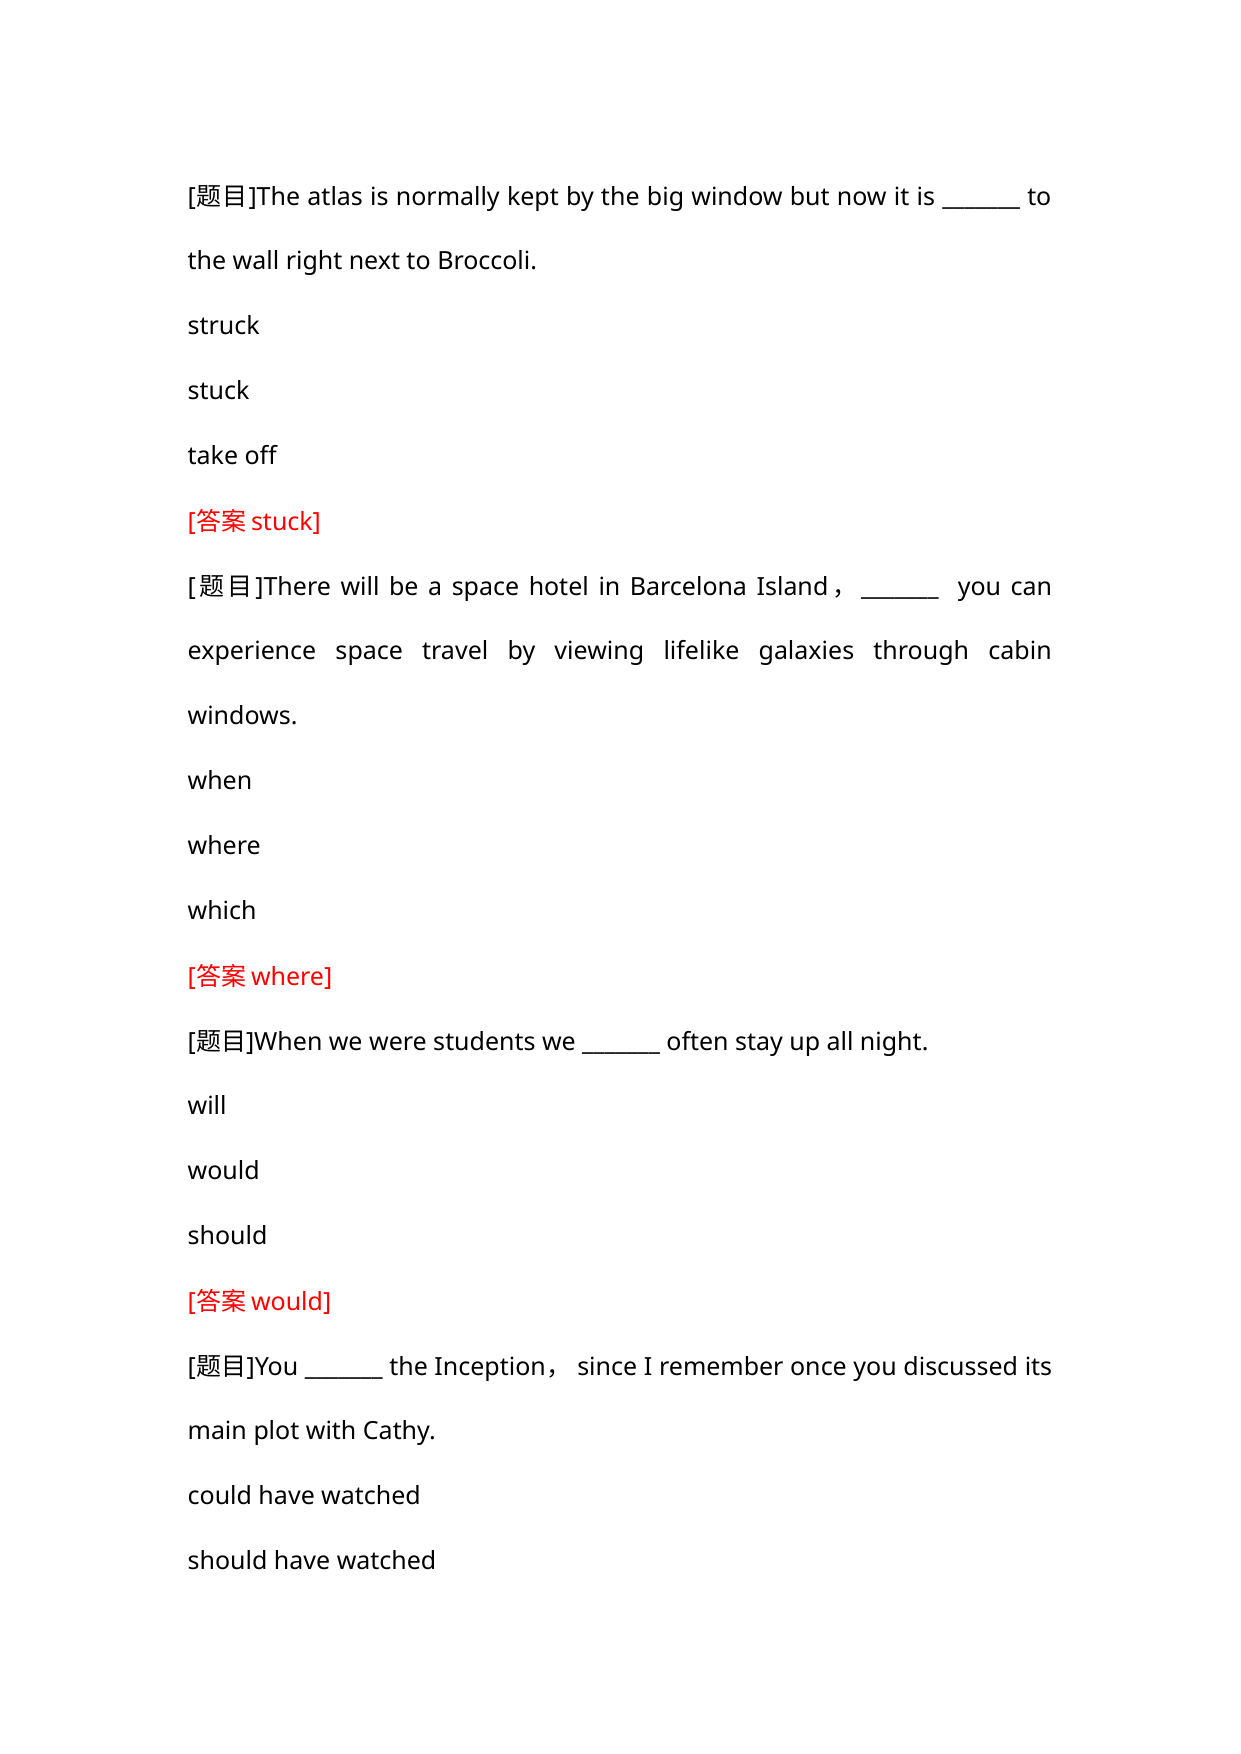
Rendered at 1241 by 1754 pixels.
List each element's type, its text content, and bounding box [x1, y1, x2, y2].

text [题目]You _______ the Inception， since I remember once you discussed its main plot with Cathy. [187, 1332, 1053, 1462]
text [答案stuck] [187, 487, 1053, 552]
text could have watched [187, 1462, 1053, 1527]
text [题目]The atlas is normally kept by the big window but now it is _______ to the wall right next to Broccoli. [187, 162, 1053, 292]
text struck [187, 292, 1053, 357]
text would [187, 1137, 1053, 1202]
text take off [187, 422, 1053, 487]
text stuck [187, 357, 1053, 422]
text where [187, 812, 1053, 877]
text [题目]There will be a space hotel in Barcelona Island，_______ you can experience space travel by viewing lifelike galaxies through cabin windows. [187, 552, 1053, 747]
text should [187, 1202, 1053, 1267]
text [题目]When we were students we _______ often stay up all night. [187, 1007, 1053, 1072]
text [答案would] [187, 1267, 1053, 1332]
text which [187, 877, 1053, 942]
text should have watched [187, 1527, 1053, 1592]
text when [187, 747, 1053, 812]
text will [187, 1072, 1053, 1137]
text [答案where] [187, 942, 1053, 1007]
